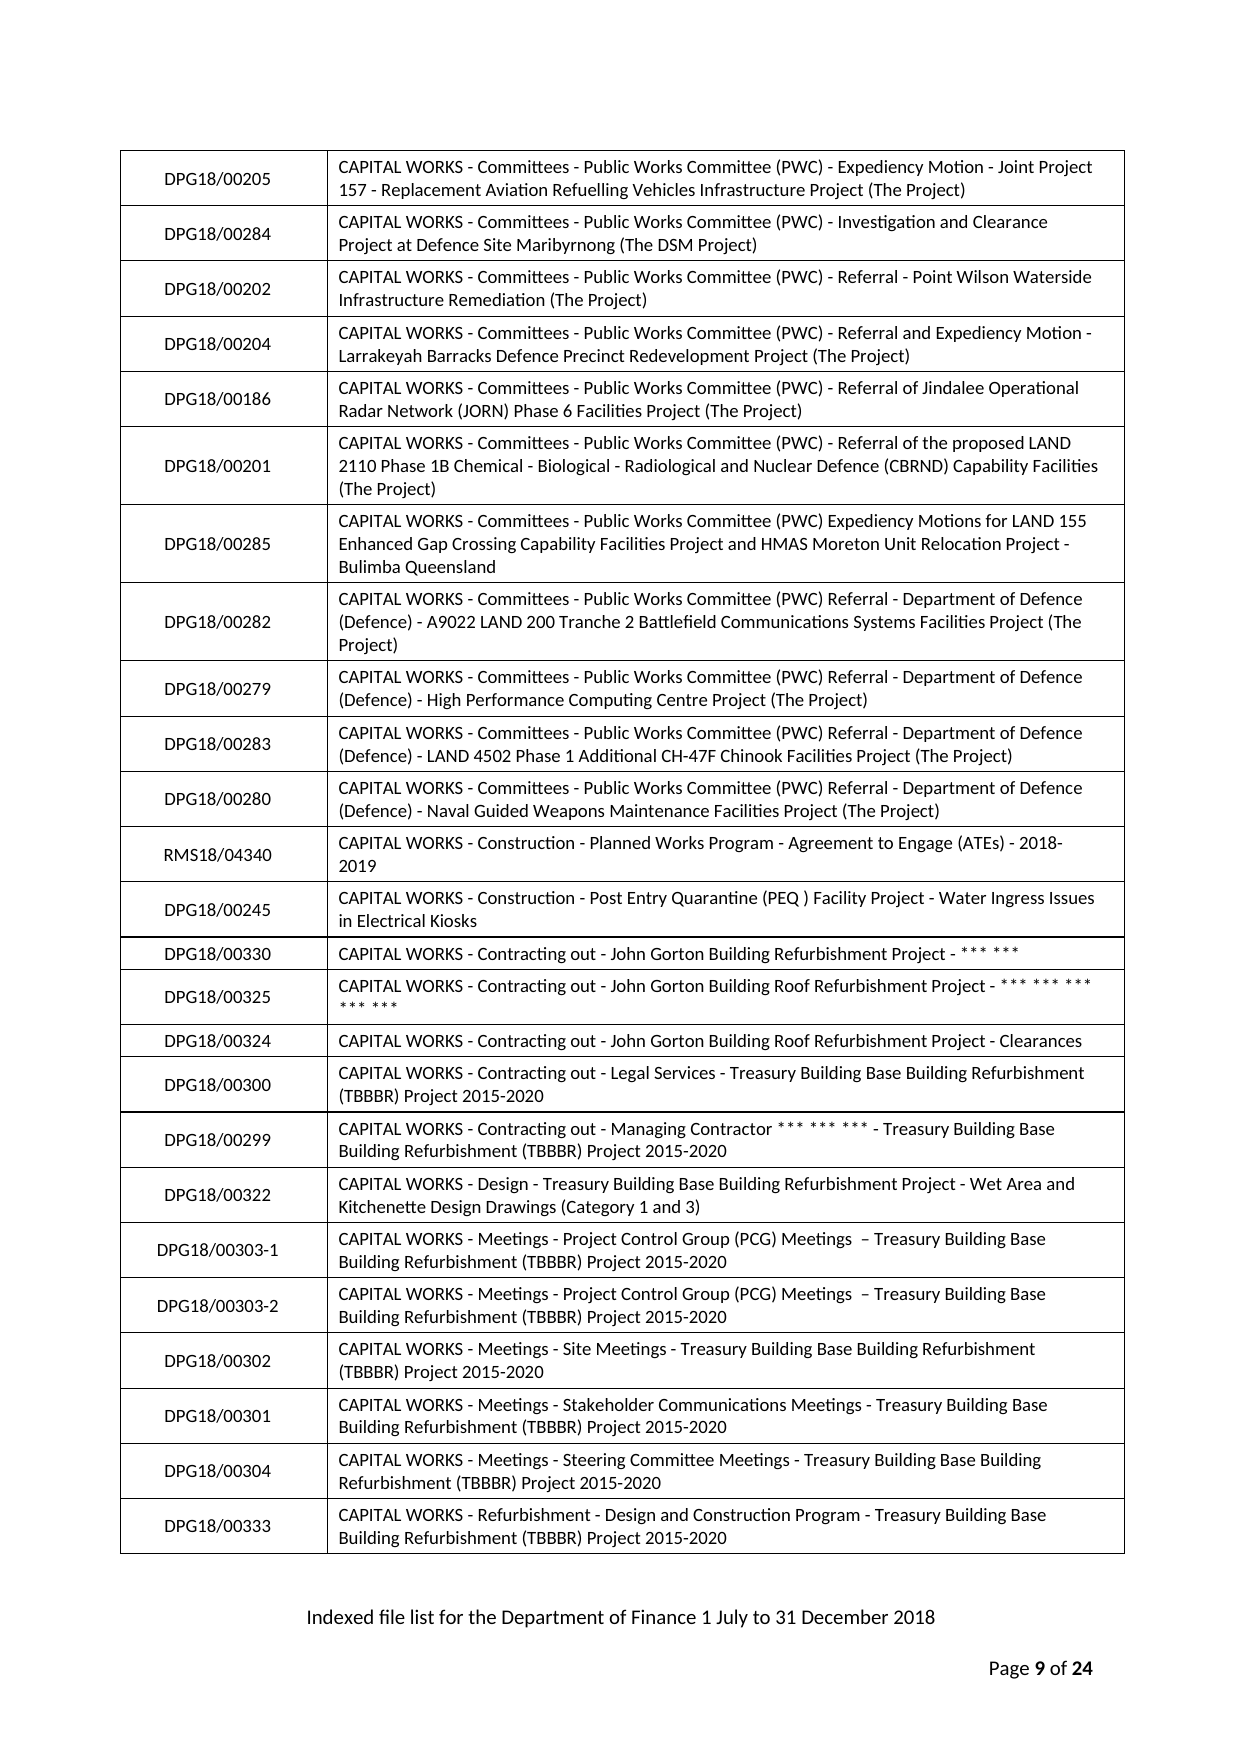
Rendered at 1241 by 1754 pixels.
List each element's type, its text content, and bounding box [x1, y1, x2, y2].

table_cell DPG18/00299 [121, 1113, 327, 1167]
table_cell CAPITAL WORKS - Committees - Public Works Committee (PWC) - Referral - Point Wilson Waterside Infrastructure Remediation (The Project) [328, 261, 1124, 316]
table_cell DPG18/00280 [121, 772, 327, 826]
table_cell DPG18/00285 [121, 505, 327, 582]
table_cell CAPITAL WORKS - Contracting out - John Gorton Building Roof Refurbishment Project - *** *** *** *** *** [328, 970, 1124, 1024]
table_cell CAPITAL WORKS - Design - Treasury Building Base Building Refurbishment Project - Wet Area and Kitchenette Design Drawings (Category 1 and 3) [328, 1168, 1124, 1222]
table_cell DPG18/00205 [121, 151, 327, 205]
table_cell DPG18/00202 [121, 261, 327, 316]
table_cell CAPITAL WORKS - Committees - Public Works Committee (PWC) Referral - Department of Defence (Defence) - LAND 4502 Phase 1 Additional CH-47F Chinook Facilities Project (The Project) [328, 717, 1124, 771]
table_cell DPG18/00186 [121, 372, 327, 426]
table_cell DPG18/00330 [121, 938, 327, 969]
table_cell DPG18/00302 [121, 1333, 327, 1387]
table_cell CAPITAL WORKS - Committees - Public Works Committee (PWC) - Referral of the proposed LAND 2110 Phase 1B Chemical - Biological - Radiological and Nuclear Defence (CBRND) Capability Facilities (The Project) [328, 427, 1124, 504]
table_cell DPG18/00301 [121, 1389, 327, 1443]
table_cell DPG18/00324 [121, 1025, 327, 1056]
table_cell CAPITAL WORKS - Committees - Public Works Committee (PWC) Expediency Motions for LAND 155 Enhanced Gap Crossing Capability Facilities Project and HMAS Moreton Unit Relocation Project - Bulimba Queensland [328, 505, 1124, 582]
table_cell DPG18/00204 [121, 317, 327, 371]
table_cell CAPITAL WORKS - Meetings - Site Meetings - Treasury Building Base Building Refurbishment (TBBBR) Project 2015-2020 [328, 1333, 1124, 1387]
table_cell DPG18/00282 [121, 583, 327, 660]
table_cell DPG18/00303-2 [121, 1278, 327, 1332]
table_cell CAPITAL WORKS - Committees - Public Works Committee (PWC) - Expediency Motion - Joint Project 157 - Replacement Aviation Refuelling Vehicles Infrastructure Project (The Project) [328, 151, 1124, 205]
table_cell CAPITAL WORKS - Committees - Public Works Committee (PWC) Referral - Department of Defence (Defence) - Naval Guided Weapons Maintenance Facilities Project (The Project) [328, 772, 1124, 826]
table_cell DPG18/00279 [121, 661, 327, 716]
table_cell DPG18/00322 [121, 1168, 327, 1222]
table_cell CAPITAL WORKS - Committees - Public Works Committee (PWC) Referral - Department of Defence (Defence) - A9022 LAND 200 Tranche 2 Battlefield Communications Systems Facilities Project (The Project) [328, 583, 1124, 660]
table_cell DPG18/00325 [121, 970, 327, 1024]
table_cell DPG18/00283 [121, 717, 327, 771]
table_cell CAPITAL WORKS - Meetings - Project Control Group (PCG) Meetings – Treasury Building Base Building Refurbishment (TBBBR) Project 2015-2020 [328, 1278, 1124, 1332]
table_cell DPG18/00300 [121, 1057, 327, 1111]
table_cell CAPITAL WORKS - Meetings - Stakeholder Communications Meetings - Treasury Building Base Building Refurbishment (TBBBR) Project 2015-2020 [328, 1389, 1124, 1443]
table_cell RMS18/04340 [121, 827, 327, 881]
table_cell DPG18/00333 [121, 1499, 327, 1553]
table_cell CAPITAL WORKS - Committees - Public Works Committee (PWC) - Referral and Expediency Motion - Larrakeyah Barracks Defence Precinct Redevelopment Project (The Project) [328, 317, 1124, 371]
table_cell DPG18/00201 [121, 427, 327, 504]
table_cell CAPITAL WORKS - Meetings - Project Control Group (PCG) Meetings – Treasury Building Base Building Refurbishment (TBBBR) Project 2015-2020 [328, 1223, 1124, 1277]
table_cell DPG18/00304 [121, 1444, 327, 1498]
table_cell CAPITAL WORKS - Contracting out - John Gorton Building Roof Refurbishment Project - Clearances [328, 1025, 1124, 1056]
table_cell CAPITAL WORKS - Committees - Public Works Committee (PWC) - Referral of Jindalee Operational Radar Network (JORN) Phase 6 Facilities Project (The Project) [328, 372, 1124, 426]
table_cell CAPITAL WORKS - Refurbishment - Design and Construction Program - Treasury Building Base Building Refurbishment (TBBBR) Project 2015-2020 [328, 1499, 1124, 1553]
table_cell CAPITAL WORKS - Construction - Post Entry Quarantine (PEQ ) Facility Project - Water Ingress Issues in Electrical Kiosks [328, 882, 1124, 936]
table_cell CAPITAL WORKS - Contracting out - Managing Contractor *** *** *** - Treasury Building Base Building Refurbishment (TBBBR) Project 2015-2020 [328, 1113, 1124, 1167]
table_cell CAPITAL WORKS - Committees - Public Works Committee (PWC) Referral - Department of Defence (Defence) - High Performance Computing Centre Project (The Project) [328, 661, 1124, 716]
table_cell DPG18/00284 [121, 206, 327, 260]
table_cell CAPITAL WORKS - Construction - Planned Works Program - Agreement to Engage (ATEs) - 2018-2019 [328, 827, 1124, 881]
table_cell CAPITAL WORKS - Meetings - Steering Committee Meetings - Treasury Building Base Building Refurbishment (TBBBR) Project 2015-2020 [328, 1444, 1124, 1498]
table_cell CAPITAL WORKS - Contracting out - Legal Services - Treasury Building Base Building Refurbishment (TBBBR) Project 2015-2020 [328, 1057, 1124, 1111]
table_cell CAPITAL WORKS - Contracting out - John Gorton Building Refurbishment Project - *** *** [328, 938, 1124, 969]
table_cell CAPITAL WORKS - Committees - Public Works Committee (PWC) - Investigation and Clearance Project at Defence Site Maribyrnong (The DSM Project) [328, 206, 1124, 260]
table_cell DPG18/00303-1 [121, 1223, 327, 1277]
table_cell DPG18/00245 [121, 882, 327, 936]
